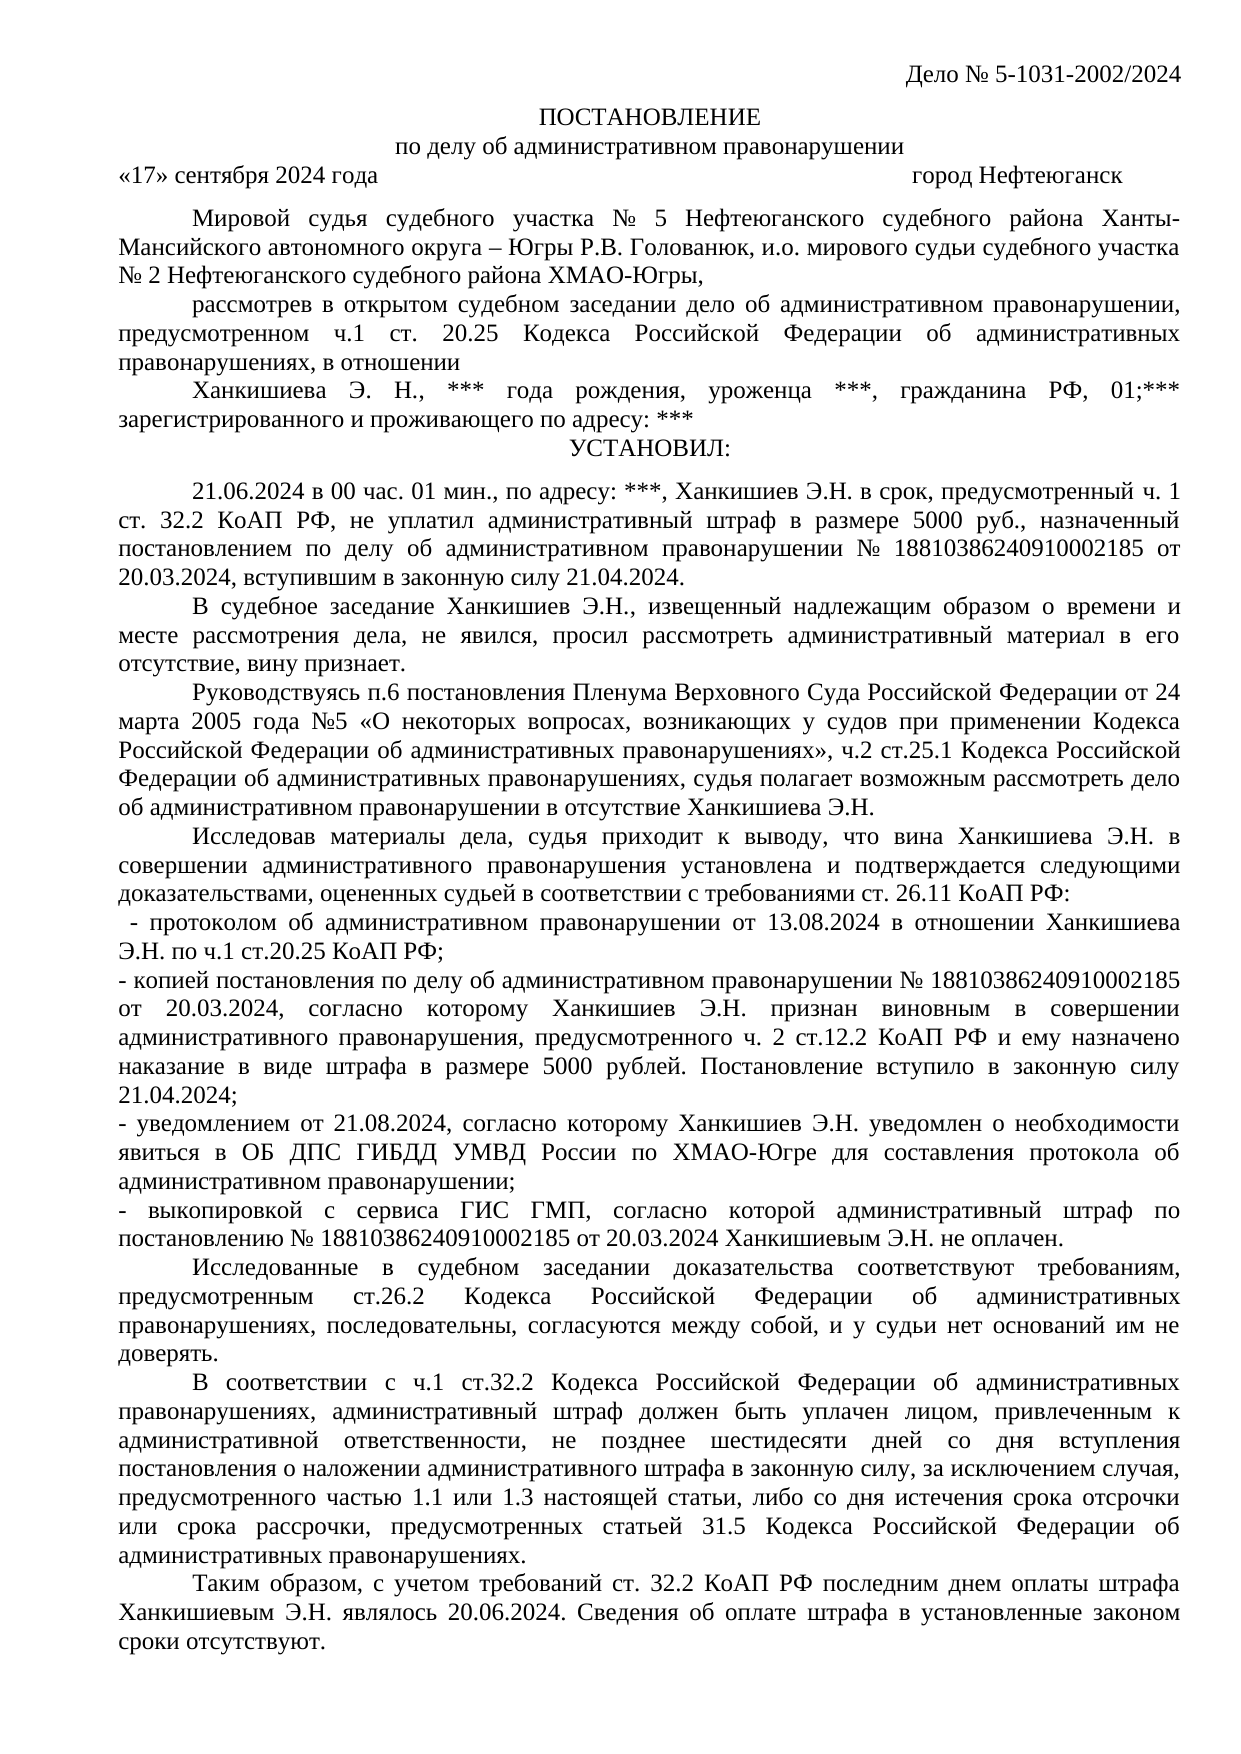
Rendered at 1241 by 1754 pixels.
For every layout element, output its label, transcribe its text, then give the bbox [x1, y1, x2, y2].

title ПОСТАНОВЛЕНИЕ [118, 102, 1181, 131]
text 21.06.2024 в 00 час. 01 мин., по адресу: ***, Ханкишиев Э.Н. в срок, предусмотренный ч. 1 ст. 32.2 КоАП РФ, не уплатил административный штраф в размере 5000 руб., назначенный постановлением по делу об административном правонарушении № 18810386240910002185 от 20.03.2024, вступившим в законную силу 21.04.2024. [118, 476, 1181, 591]
text - копией постановления по делу об административном правонарушении № 18810386240910002185 от 20.03.2024, согласно которому Ханкишиев Э.Н. признан виновным в совершении административного правонарушения, предусмотренного ч. 2 ст.12.2 КоАП РФ и ему назначено наказание в виде штрафа в размере 5000 рублей. Постановление вступило в законную силу 21.04.2024; [118, 965, 1181, 1108]
text Мировой судья судебного участка № 5 Нефтеюганского судебного района Ханты-Мансийского автономного округа – Югры Р.В. Голованюк, и.о. мирового судьи судебного участка № 2 Нефтеюганского судебного района ХМАО-Югры, [118, 203, 1181, 289]
text В судебное заседание Ханкишиев Э.Н., извещенный надлежащим образом о времени и месте рассмотрения дела, не явился, просил рассмотреть административный материал в его отсутствие, вину признает. [118, 591, 1181, 677]
text Исследовав материалы дела, судья приходит к выводу, что вина Ханкишиева Э.Н. в совершении административного правонарушения установлена и подтверждается следующими доказательствами, оцененных судьей в соответствии с требованиями ст. 26.11 КоАП РФ: [118, 821, 1181, 907]
text - протоколом об административном правонарушении от 13.08.2024 в отношении Ханкишиева Э.Н. по ч.1 ст.20.25 КоАП РФ; [118, 907, 1181, 965]
text В соответствии с ч.1 ст.32.2 Кодекса Российской Федерации об административных правонарушениях, административный штраф должен быть уплачен лицом, привлеченным к административной ответственности, не позднее шестидесяти дней со дня вступления постановления о наложении административного штрафа в законную силу, за исключением случая, предусмотренного частью 1.1 или 1.3 настоящей статьи, либо со дня истечения срока отсрочки или срока рассрочки, предусмотренных статьей 31.5 Кодекса Российской Федерации об административных правонарушениях. [118, 1367, 1181, 1568]
title Дело № 5-1031-2002/2024 [118, 59, 1181, 88]
text рассмотрев в открытом судебном заседании дело об административном правонарушении, предусмотренном ч.1 ст. 20.25 Кодекса Российской Федерации об административных правонарушениях, в отношении [118, 289, 1181, 375]
text Ханкишиева Э. Н., *** года рождения, уроженца ***, гражданина РФ, 01;*** зарегистрированного и проживающего по адресу: *** [118, 375, 1181, 433]
text «17» сентября 2024 года город Нефтеюганск [118, 160, 1181, 188]
text Таким образом, с учетом требований ст. 32.2 КоАП РФ последним днем оплаты штрафа Ханкишиевым Э.Н. являлось 20.06.2024. Сведения об оплате штрафа в установленные законом сроки отсутствуют. [118, 1568, 1181, 1655]
text - уведомлением от 21.08.2024, согласно которому Ханкишиев Э.Н. уведомлен о необходимости явиться в ОБ ДПС ГИБДД УМВД России по ХМАО-Югре для составления протокола об административном правонарушении; [118, 1108, 1181, 1195]
text Исследованные в судебном заседании доказательства соответствуют требованиям, предусмотренным ст.26.2 Кодекса Российской Федерации об административных правонарушениях, последовательны, согласуются между собой, и у судьи нет оснований им не доверять. [118, 1252, 1181, 1367]
text Руководствуясь п.6 постановления Пленума Верховного Суда Российской Федерации от 24 марта 2005 года №5 «О некоторых вопросах, возникающих у судов при применении Кодекса Российской Федерации об административных правонарушениях», ч.2 ст.25.1 Кодекса Российской Федерации об административных правонарушениях, судья полагает возможным рассмотреть дело об административном правонарушении в отсутствие Ханкишиева Э.Н. [118, 677, 1181, 821]
text - выкопировкой с сервиса ГИС ГМП, согласно которой административный штраф по постановлению № 18810386240910002185 от 20.03.2024 Ханкишиевым Э.Н. не оплачен. [118, 1195, 1181, 1252]
title по делу об административном правонарушении [118, 131, 1181, 160]
text УСТАНОВИЛ: [118, 433, 1181, 462]
